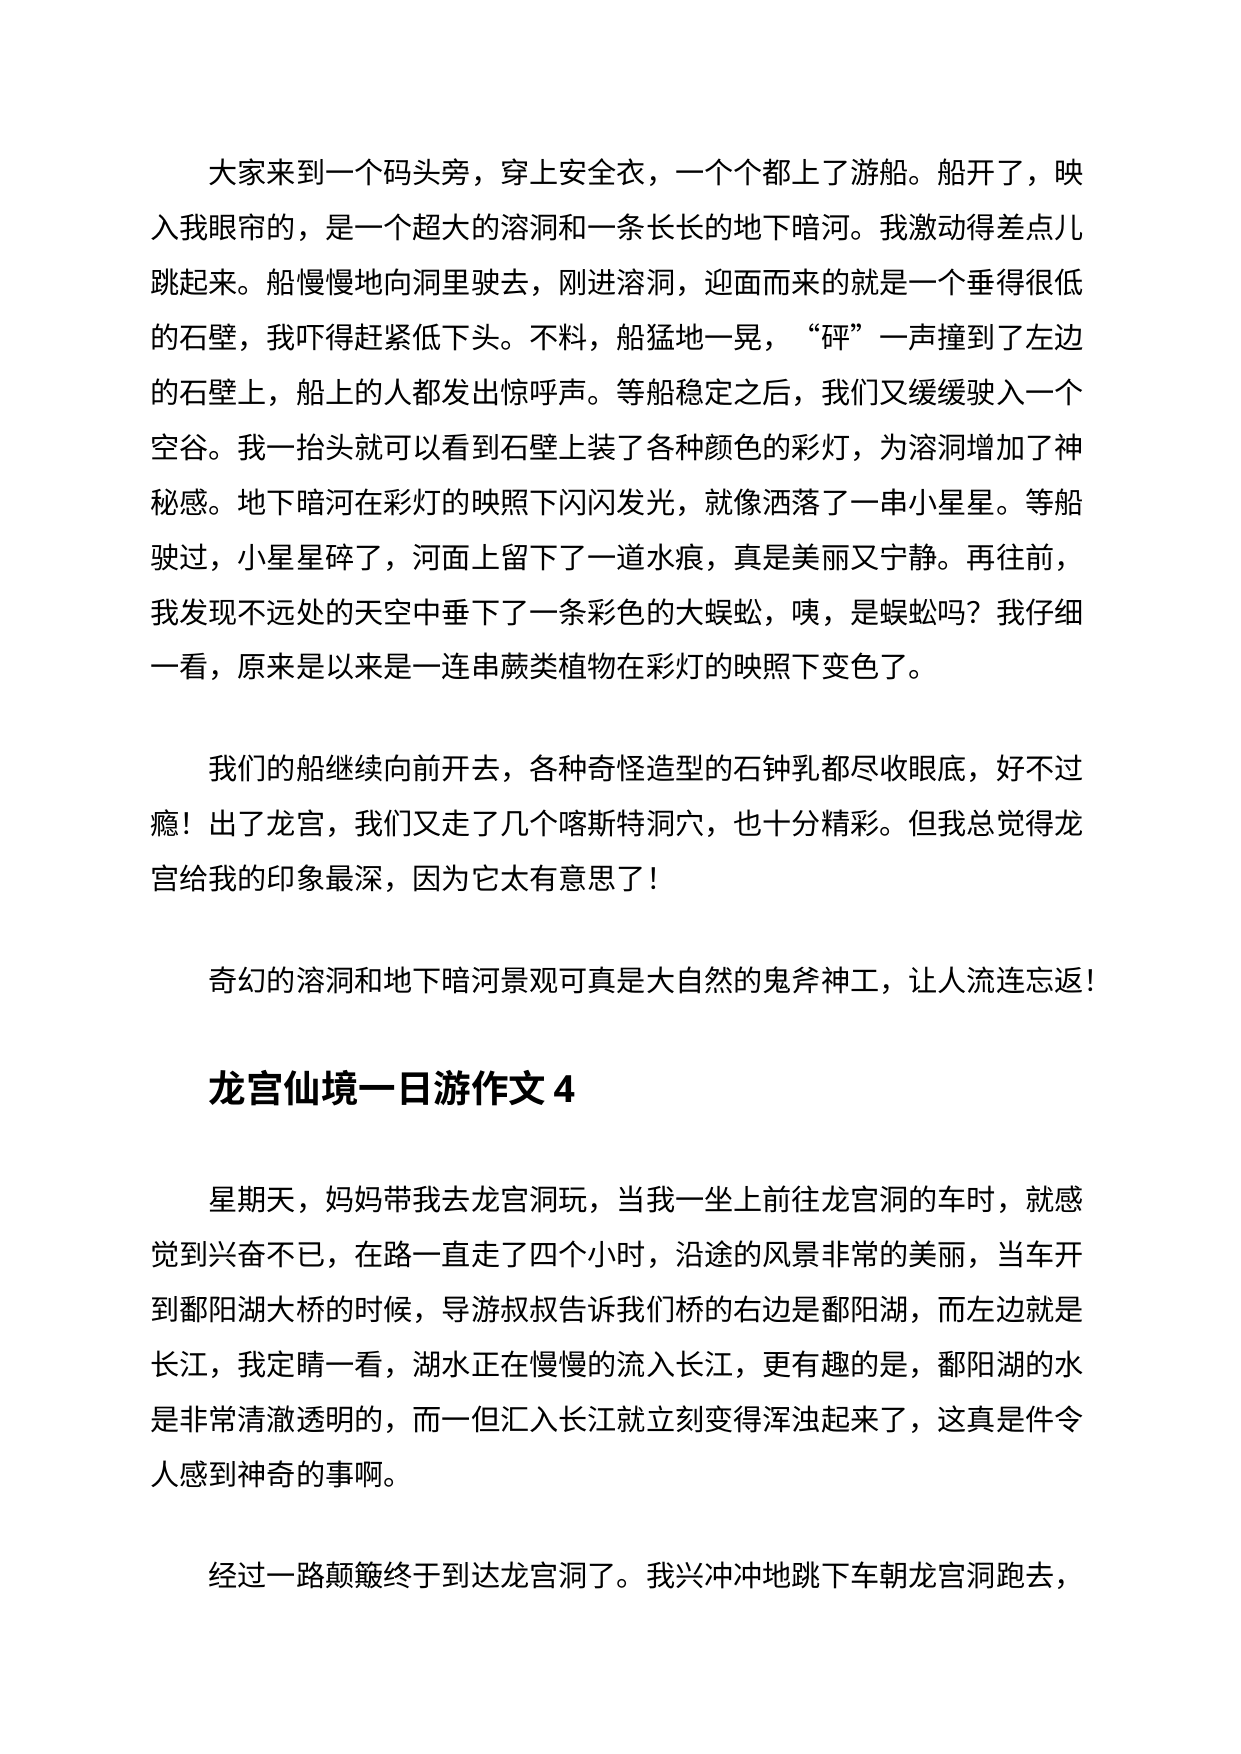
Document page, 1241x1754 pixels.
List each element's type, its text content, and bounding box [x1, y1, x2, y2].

text 龙宫仙境一日游作文4 [150, 1059, 1090, 1114]
text 星期天，妈妈带我去龙宫洞玩，当我一坐上前往龙宫洞的车时，就感觉到兴奋不已，在路一直走了四个小时，沿途的风景非常的美丽，当车开到鄱阳湖大桥的时候，导游叔叔告诉我们桥的右边是鄱阳湖，而左边就是长江，我定睛一看，湖水正在慢慢的流入长江，更有趣的是，鄱阳湖的水是非常清澈透明的，而一但汇入长江就立刻变得浑浊起来了，这真是件令人感到神奇的事啊。 [150, 1177, 1090, 1493]
text 我们的船继续向前开去，各种奇怪造型的石钟乳都尽收眼底，好不过瘾！出了龙宫，我们又走了几个喀斯特洞穴，也十分精彩。但我总觉得龙宫给我的印象最深，因为它太有意思了！ [150, 746, 1090, 898]
text 奇幻的溶洞和地下暗河景观可真是大自然的鬼斧神工，让人流连忘返！ [150, 957, 1090, 1000]
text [150, 1553, 1090, 1595]
text 大家来到一个码头旁，穿上安全衣，一个个都上了游船。船开了，映入我眼帘的，是一个超大的溶洞和一条长长的地下暗河。我激动得差点儿跳起来。船慢慢地向洞里驶去，刚进溶洞，迎面而来的就是一个垂得很低的石壁，我吓得赶紧低下头。不料，船猛地一晃，“砰”一声撞到了左边的石壁上，船上的人都发出惊呼声。等船稳定之后，我们又缓缓驶入一个空谷。我一抬头就可以看到石壁上装了各种颜色的彩灯，为溶洞增加了神秘感。地下暗河在彩灯的映照下闪闪发光，就像洒落了一串小星星。等船驶过，小星星碎了，河面上留下了一道水痕，真是美丽又宁静。再往前，我发现不远处的天空中垂下了一条彩色的大蜈蚣，咦，是蜈蚣吗？我仔细一看，原来是以来是一连串蕨类植物在彩灯的映照下变色了。 [150, 150, 1090, 686]
